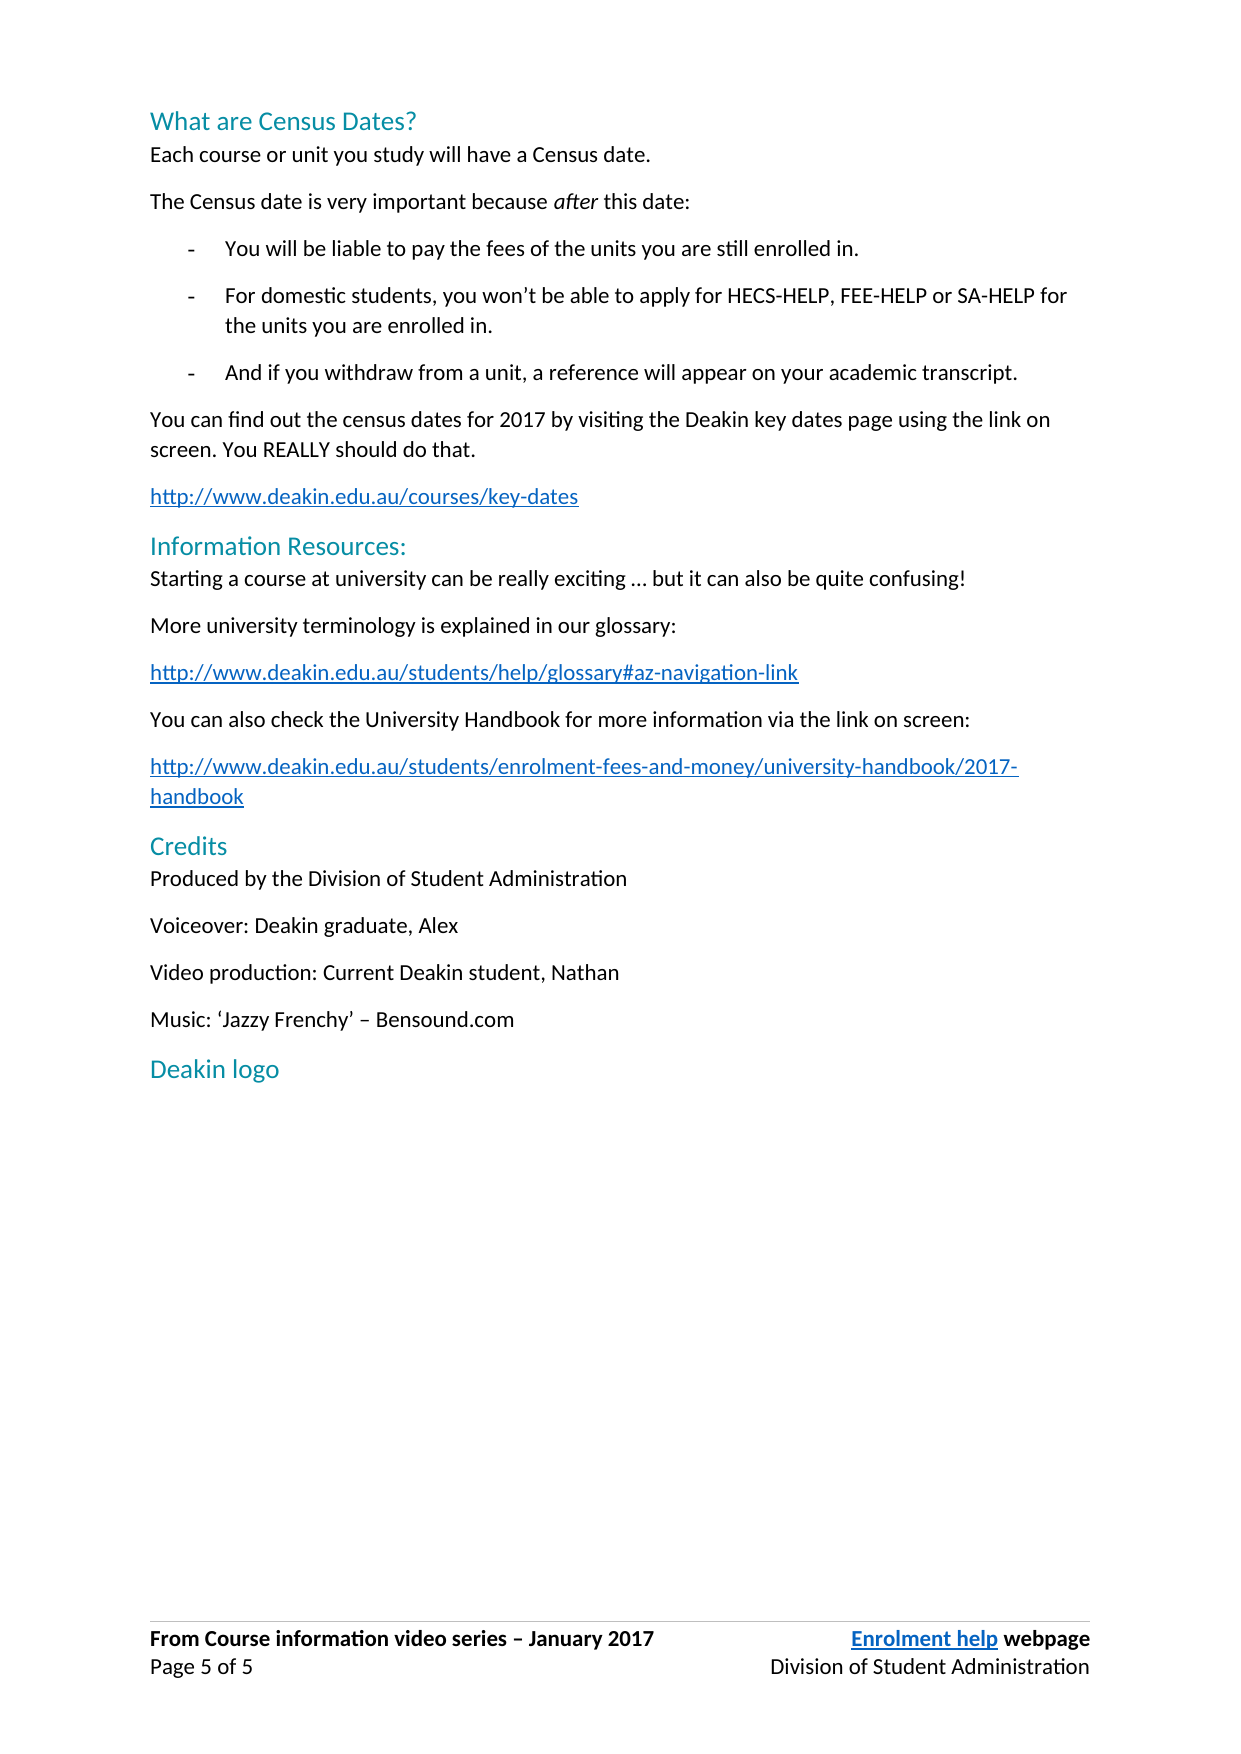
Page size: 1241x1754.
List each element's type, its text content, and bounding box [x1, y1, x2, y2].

text You can also check the University Handbook for more information via the link on screen: [150, 705, 1090, 733]
list And if you withdraw from a unit, a reference will appear on your academic transcript. [187, 358, 1090, 386]
text Starting a course at university can be really exciting … but it can also be quite confusing! [150, 564, 1090, 592]
subtitle Credits [150, 829, 1090, 862]
text Voiceover: Deakin graduate, Alex [150, 911, 1090, 939]
subtitle What are Census Dates? [150, 104, 1090, 138]
text Each course or unit you study will have a Census date. [150, 140, 1090, 168]
subtitle Information Resources: [150, 529, 1090, 562]
text http://www.deakin.edu.au/courses/key-dates [150, 482, 1090, 510]
list You will be liable to pay the fees of the units you are still enrolled in. [187, 234, 1090, 262]
text Video production: Current Deakin student, Nathan [150, 958, 1090, 986]
text http://www.deakin.edu.au/students/help/glossary#az-navigation-link [150, 658, 1090, 686]
text Music: ‘Jazzy Frenchy’ – Bensound.com [150, 1005, 1090, 1033]
text http://www.deakin.edu.au/students/enrolment-fees-and-money/university-handbook/2017-handbook [150, 752, 1090, 810]
list For domestic students, you won’t be able to apply for HECS-HELP, FEE-HELP or SA-HELP for the units you are enrolled in. [187, 281, 1090, 339]
text The Census date is very important because after this date: [150, 187, 1090, 215]
text More university terminology is explained in our glossary: [150, 611, 1090, 639]
text You can find out the census dates for 2017 by visiting the Deakin key dates page using the link on screen. You REALLY should do that. [150, 405, 1090, 463]
subtitle Deakin logo [150, 1052, 1090, 1085]
text Produced by the Division of Student Administration [150, 864, 1090, 893]
